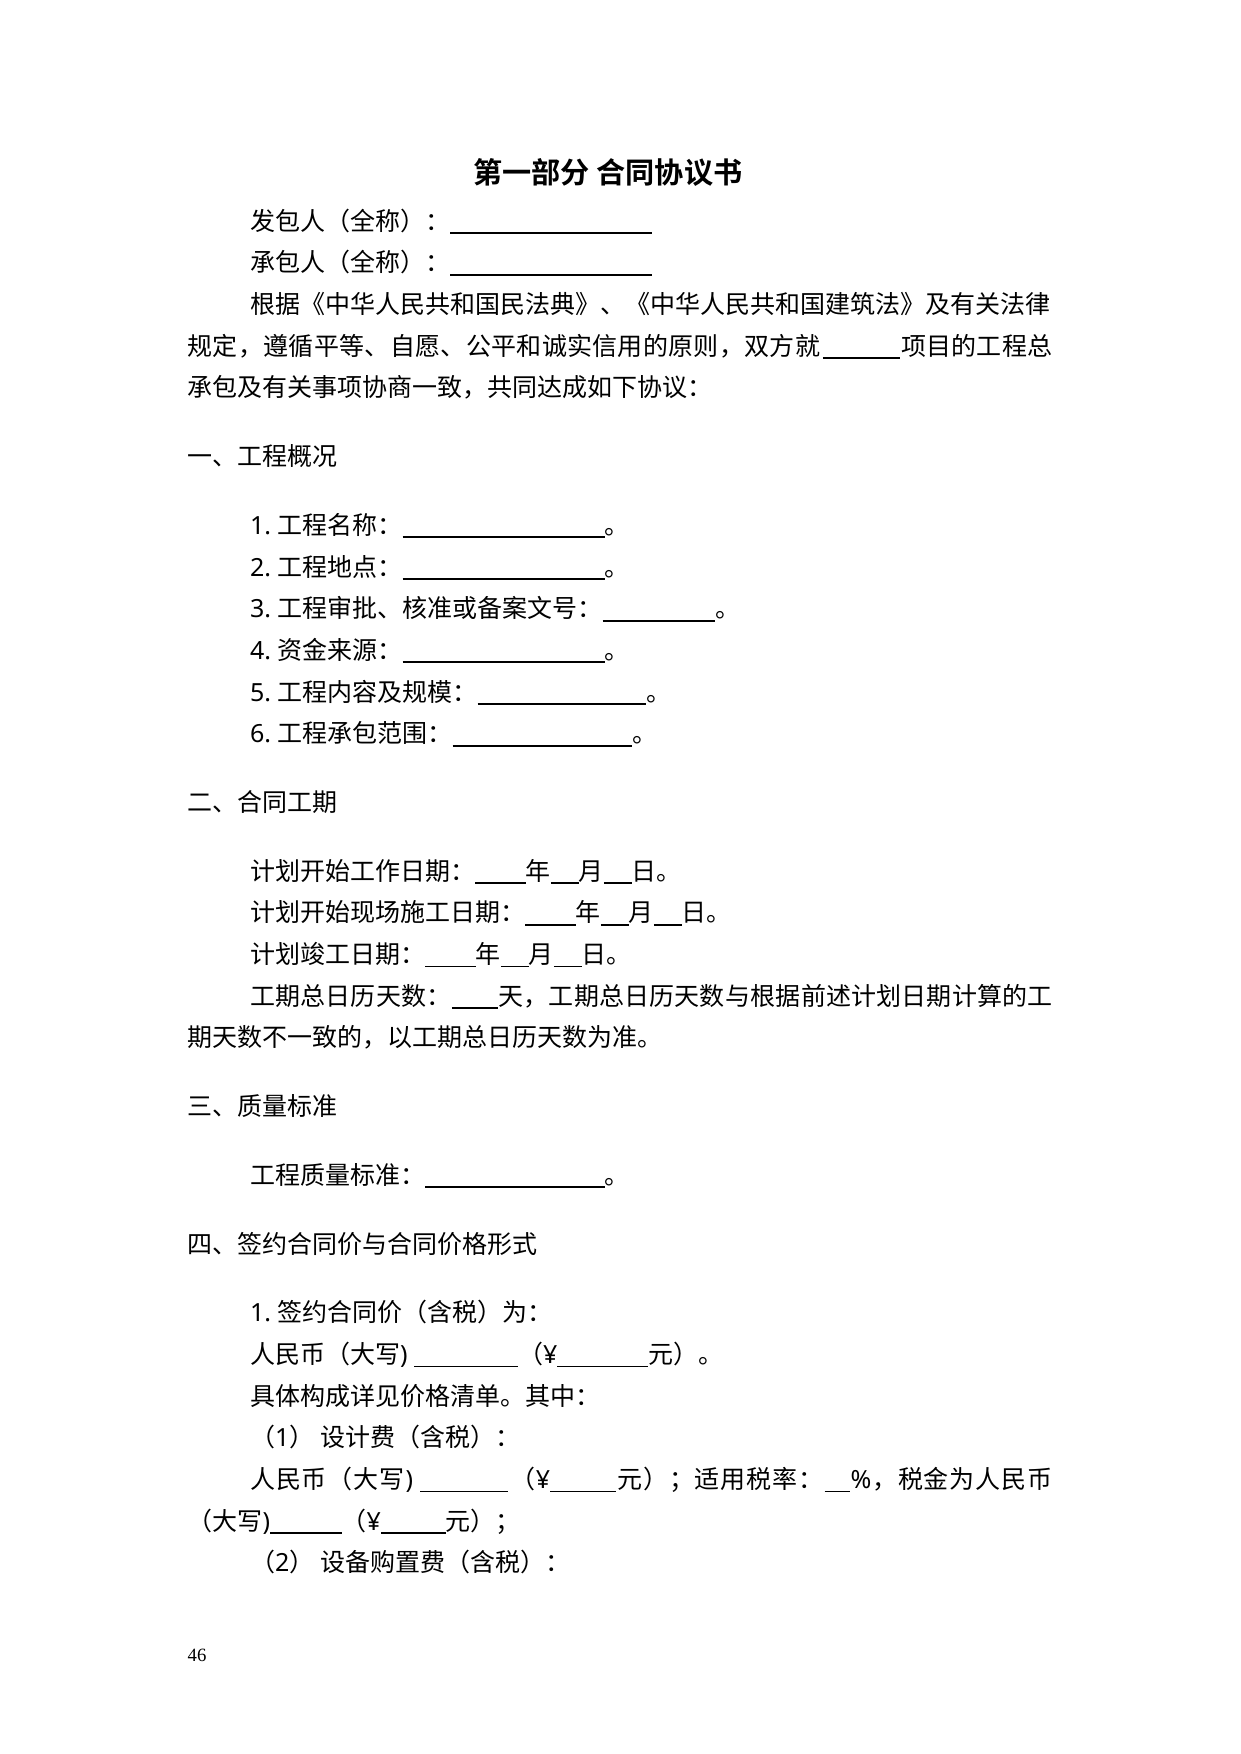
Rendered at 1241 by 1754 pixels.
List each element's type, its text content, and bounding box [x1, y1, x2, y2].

text 计划开始现场施工日期： 年 月 日。 [187, 888, 1053, 930]
list 四、签约合同价与合同价格形式 [187, 1220, 1053, 1261]
text 根据《中华人民共和国民法典》、《中华人民共和国建筑法》及有关法律规定，遵循平等、自愿、公平和诚实信用的原则，双方就 项目的工程总承包及有关事项协商一致，共同达成如下协议： [187, 280, 1053, 405]
text 具体构成详见价格清单。其中： [187, 1372, 1053, 1413]
list 一、工程概况 [187, 432, 1053, 474]
text 1. 工程名称： 。 [187, 501, 1053, 543]
text 工期总日历天数： 天，工期总日历天数与根据前述计划日期计算的工期天数不一致的，以工期总日历天数为准。 [187, 972, 1053, 1055]
text （1） 设计费（含税）： [187, 1413, 1053, 1455]
text 第一部分 合同协议书 [187, 150, 1028, 192]
text 工程质量标准： 。 [187, 1151, 1053, 1193]
text 计划竣工日期： 年 月 日。 [187, 930, 1053, 972]
text 发包人（全称）： [187, 197, 1053, 238]
list 三、质量标准 [187, 1082, 1053, 1124]
text 5. 工程内容及规模： 。 [187, 668, 1053, 709]
text 3. 工程审批、核准或备案文号： 。 [187, 584, 1053, 626]
text 4. 资金来源： 。 [187, 626, 1053, 668]
text 1. 签约合同价（含税）为： [187, 1288, 1053, 1330]
list 二、合同工期 [187, 778, 1053, 820]
text 6. 工程承包范围： 。 [187, 709, 1053, 751]
text 人民币（大写) （¥ 元）；适用税率： %，税金为人民币（大写) （¥ 元）； [187, 1455, 1053, 1538]
text 人民币（大写) （¥ 元）。 [187, 1330, 1053, 1372]
text （2） 设备购置费（含税）： [187, 1538, 1053, 1580]
text 承包人（全称）： [187, 238, 1053, 280]
text 计划开始工作日期： 年 月 日。 [187, 847, 1053, 888]
text 2. 工程地点： 。 [187, 543, 1053, 584]
